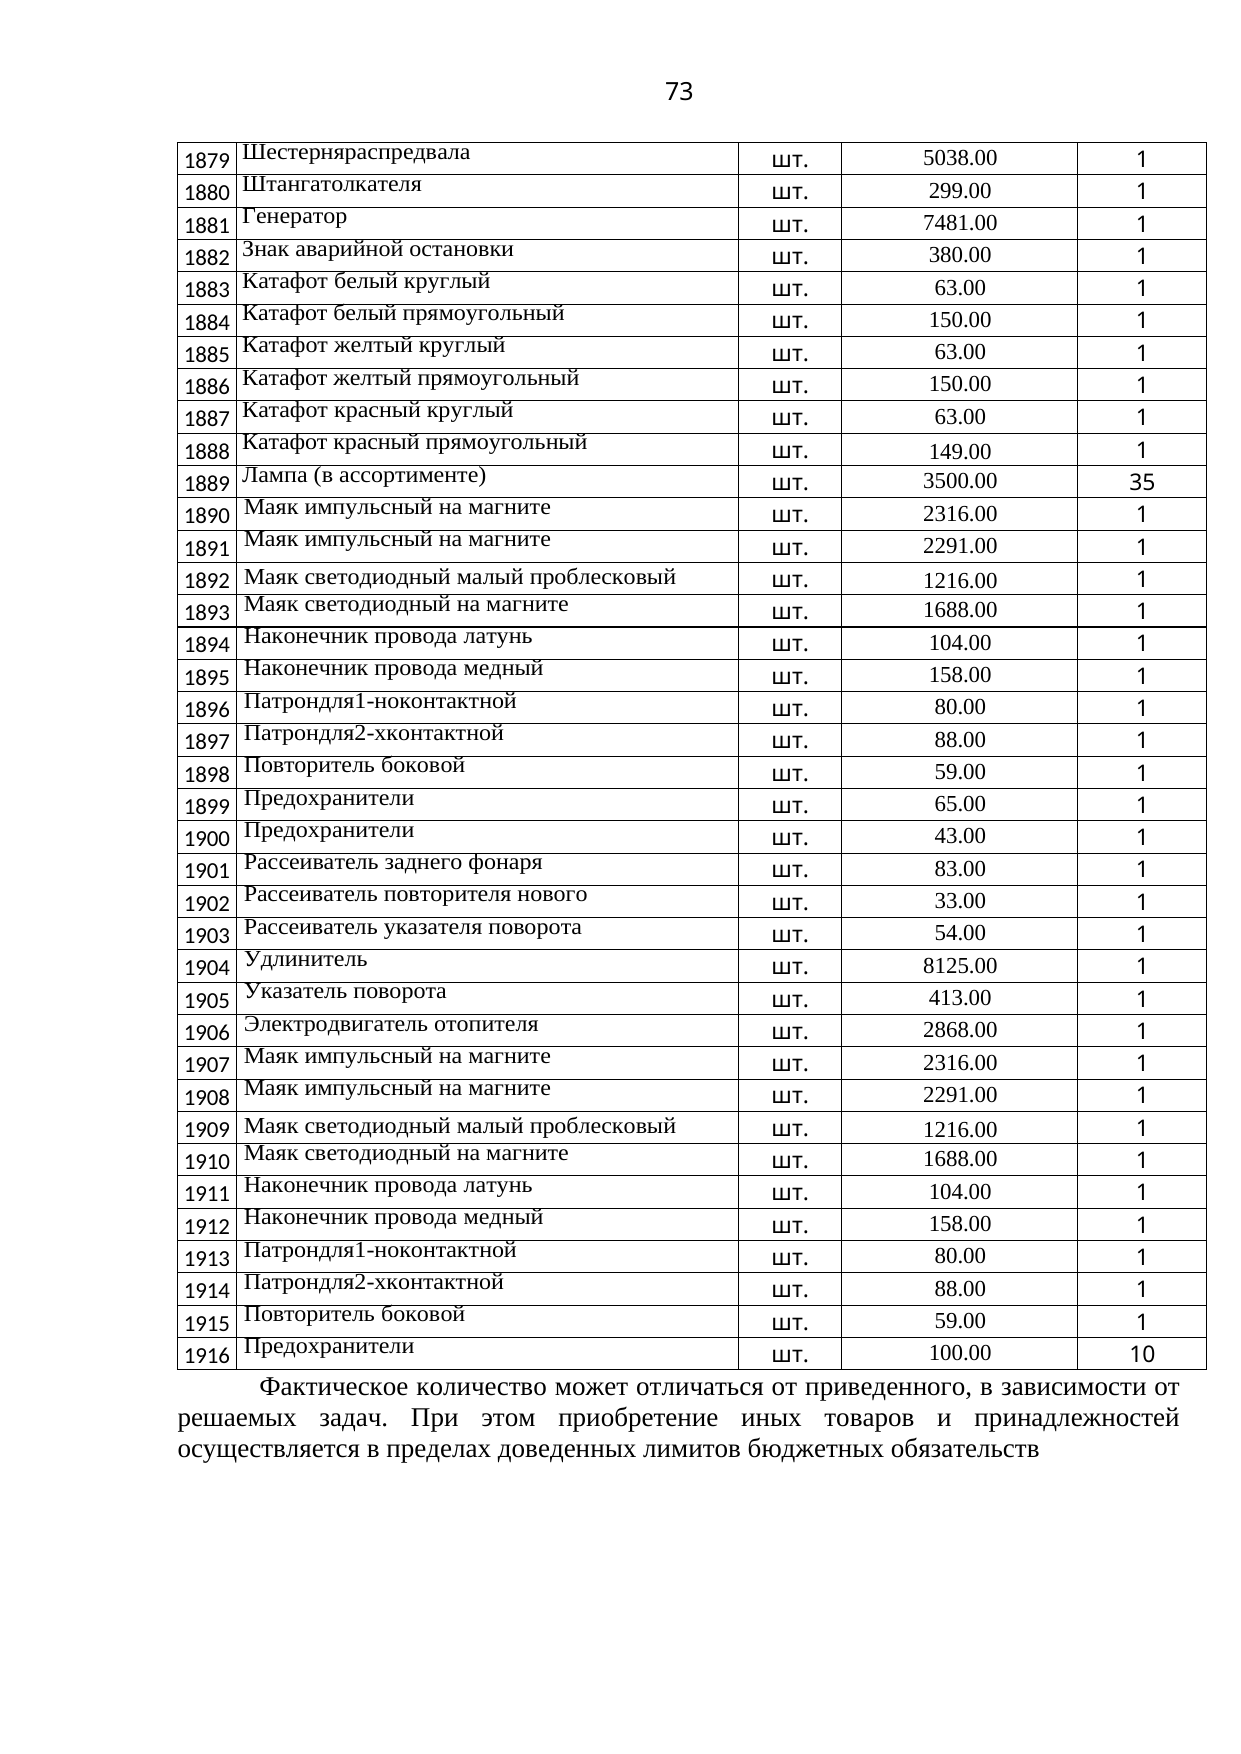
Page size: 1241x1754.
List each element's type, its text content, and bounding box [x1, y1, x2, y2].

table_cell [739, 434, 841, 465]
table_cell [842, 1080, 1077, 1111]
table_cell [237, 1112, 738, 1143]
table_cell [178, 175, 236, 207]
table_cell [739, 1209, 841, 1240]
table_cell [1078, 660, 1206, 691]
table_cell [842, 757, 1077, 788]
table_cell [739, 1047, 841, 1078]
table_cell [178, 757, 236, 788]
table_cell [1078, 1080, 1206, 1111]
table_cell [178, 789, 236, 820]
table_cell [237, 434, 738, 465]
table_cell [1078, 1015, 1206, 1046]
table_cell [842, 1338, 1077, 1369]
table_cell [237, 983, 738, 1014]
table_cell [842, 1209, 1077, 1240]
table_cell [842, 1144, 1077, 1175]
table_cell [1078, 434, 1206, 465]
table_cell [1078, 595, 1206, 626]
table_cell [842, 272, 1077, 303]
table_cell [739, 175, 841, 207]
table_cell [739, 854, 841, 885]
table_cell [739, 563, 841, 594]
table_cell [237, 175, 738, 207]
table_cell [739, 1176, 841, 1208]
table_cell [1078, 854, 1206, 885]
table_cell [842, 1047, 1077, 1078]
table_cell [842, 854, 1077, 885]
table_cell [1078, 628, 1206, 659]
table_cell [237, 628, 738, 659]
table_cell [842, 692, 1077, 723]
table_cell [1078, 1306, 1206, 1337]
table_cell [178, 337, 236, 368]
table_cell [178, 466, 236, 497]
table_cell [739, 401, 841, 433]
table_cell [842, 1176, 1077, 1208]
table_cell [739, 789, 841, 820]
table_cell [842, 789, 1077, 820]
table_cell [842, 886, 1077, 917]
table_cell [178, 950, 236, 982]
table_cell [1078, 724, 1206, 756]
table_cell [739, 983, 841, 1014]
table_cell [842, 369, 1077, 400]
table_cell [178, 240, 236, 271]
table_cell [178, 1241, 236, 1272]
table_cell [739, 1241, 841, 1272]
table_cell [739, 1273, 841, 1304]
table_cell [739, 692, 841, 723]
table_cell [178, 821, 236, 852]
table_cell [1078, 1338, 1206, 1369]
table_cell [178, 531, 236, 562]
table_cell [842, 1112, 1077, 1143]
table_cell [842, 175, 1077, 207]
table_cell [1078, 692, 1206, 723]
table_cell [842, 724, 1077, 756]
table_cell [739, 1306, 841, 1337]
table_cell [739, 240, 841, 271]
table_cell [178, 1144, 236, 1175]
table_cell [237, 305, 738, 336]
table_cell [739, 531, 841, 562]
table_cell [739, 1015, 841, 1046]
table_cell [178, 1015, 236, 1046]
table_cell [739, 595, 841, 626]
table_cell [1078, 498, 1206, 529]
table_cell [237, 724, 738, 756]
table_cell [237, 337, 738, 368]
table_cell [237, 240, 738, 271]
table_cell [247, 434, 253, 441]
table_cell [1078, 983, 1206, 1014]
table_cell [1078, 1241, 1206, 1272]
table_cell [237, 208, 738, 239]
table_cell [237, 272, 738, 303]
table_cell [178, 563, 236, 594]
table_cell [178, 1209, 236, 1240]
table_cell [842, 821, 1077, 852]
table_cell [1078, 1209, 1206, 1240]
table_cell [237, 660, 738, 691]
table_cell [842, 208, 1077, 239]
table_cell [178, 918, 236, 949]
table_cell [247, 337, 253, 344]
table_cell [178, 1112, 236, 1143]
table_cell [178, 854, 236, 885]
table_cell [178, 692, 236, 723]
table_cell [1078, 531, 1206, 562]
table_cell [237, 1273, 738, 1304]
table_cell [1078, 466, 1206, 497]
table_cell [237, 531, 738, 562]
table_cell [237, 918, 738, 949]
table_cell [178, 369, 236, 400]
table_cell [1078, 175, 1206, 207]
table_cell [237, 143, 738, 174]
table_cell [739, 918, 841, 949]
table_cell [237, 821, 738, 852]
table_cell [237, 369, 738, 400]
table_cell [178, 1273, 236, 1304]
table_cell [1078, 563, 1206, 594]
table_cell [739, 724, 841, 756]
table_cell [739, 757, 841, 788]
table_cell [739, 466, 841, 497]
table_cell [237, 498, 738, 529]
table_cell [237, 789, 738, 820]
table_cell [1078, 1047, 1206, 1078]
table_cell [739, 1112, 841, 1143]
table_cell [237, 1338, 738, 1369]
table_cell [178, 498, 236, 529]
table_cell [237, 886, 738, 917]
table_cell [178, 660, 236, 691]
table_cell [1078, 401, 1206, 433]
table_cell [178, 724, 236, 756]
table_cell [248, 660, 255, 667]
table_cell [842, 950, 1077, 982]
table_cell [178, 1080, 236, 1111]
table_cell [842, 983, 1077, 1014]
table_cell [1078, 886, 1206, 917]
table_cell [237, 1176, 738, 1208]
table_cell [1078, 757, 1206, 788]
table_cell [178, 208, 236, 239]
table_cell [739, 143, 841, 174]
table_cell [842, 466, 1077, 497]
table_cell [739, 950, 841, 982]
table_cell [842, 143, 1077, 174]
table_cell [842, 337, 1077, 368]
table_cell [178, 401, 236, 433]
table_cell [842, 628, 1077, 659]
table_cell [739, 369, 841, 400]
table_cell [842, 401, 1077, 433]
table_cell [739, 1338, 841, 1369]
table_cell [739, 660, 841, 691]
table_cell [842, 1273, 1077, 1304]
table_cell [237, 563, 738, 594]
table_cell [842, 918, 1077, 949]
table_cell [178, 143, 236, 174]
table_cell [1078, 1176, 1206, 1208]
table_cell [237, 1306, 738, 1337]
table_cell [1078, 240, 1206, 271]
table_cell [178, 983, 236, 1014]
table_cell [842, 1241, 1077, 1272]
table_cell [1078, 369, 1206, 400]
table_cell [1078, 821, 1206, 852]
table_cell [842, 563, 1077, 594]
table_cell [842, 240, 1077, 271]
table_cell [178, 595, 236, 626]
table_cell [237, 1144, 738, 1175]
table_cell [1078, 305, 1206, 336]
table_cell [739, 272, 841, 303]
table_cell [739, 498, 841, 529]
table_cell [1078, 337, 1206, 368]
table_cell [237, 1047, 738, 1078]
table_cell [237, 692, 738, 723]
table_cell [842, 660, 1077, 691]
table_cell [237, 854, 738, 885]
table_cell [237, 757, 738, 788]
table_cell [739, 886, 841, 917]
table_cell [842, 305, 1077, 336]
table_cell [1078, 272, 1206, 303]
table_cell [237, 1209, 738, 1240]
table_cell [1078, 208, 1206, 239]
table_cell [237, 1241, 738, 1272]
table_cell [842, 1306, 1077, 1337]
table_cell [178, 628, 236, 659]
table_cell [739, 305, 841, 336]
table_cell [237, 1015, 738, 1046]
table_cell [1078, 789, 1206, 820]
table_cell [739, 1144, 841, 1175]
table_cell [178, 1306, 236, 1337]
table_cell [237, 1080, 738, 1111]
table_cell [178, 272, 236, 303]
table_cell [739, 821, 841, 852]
text Фактическое количество может отличаться от приведенного, в зависимости от решаемых задач. При этом приобретение иных товаров и принадлежностей осуществляется в пределах доведенных лимитов бюджетных обязательств [177, 1370, 1181, 1463]
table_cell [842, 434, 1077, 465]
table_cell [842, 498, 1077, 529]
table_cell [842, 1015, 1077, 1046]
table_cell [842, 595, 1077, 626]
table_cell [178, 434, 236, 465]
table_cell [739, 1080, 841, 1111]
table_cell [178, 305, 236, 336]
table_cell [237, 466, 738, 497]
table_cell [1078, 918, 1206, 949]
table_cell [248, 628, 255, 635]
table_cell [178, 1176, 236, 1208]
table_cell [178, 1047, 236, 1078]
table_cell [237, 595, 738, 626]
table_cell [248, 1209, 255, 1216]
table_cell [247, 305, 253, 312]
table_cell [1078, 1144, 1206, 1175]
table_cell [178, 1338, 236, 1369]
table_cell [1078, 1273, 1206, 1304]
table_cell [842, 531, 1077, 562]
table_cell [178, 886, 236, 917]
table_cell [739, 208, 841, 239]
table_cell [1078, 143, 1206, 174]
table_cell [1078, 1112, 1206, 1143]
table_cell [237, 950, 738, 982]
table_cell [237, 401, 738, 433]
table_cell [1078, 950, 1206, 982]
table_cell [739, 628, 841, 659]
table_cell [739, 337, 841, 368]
